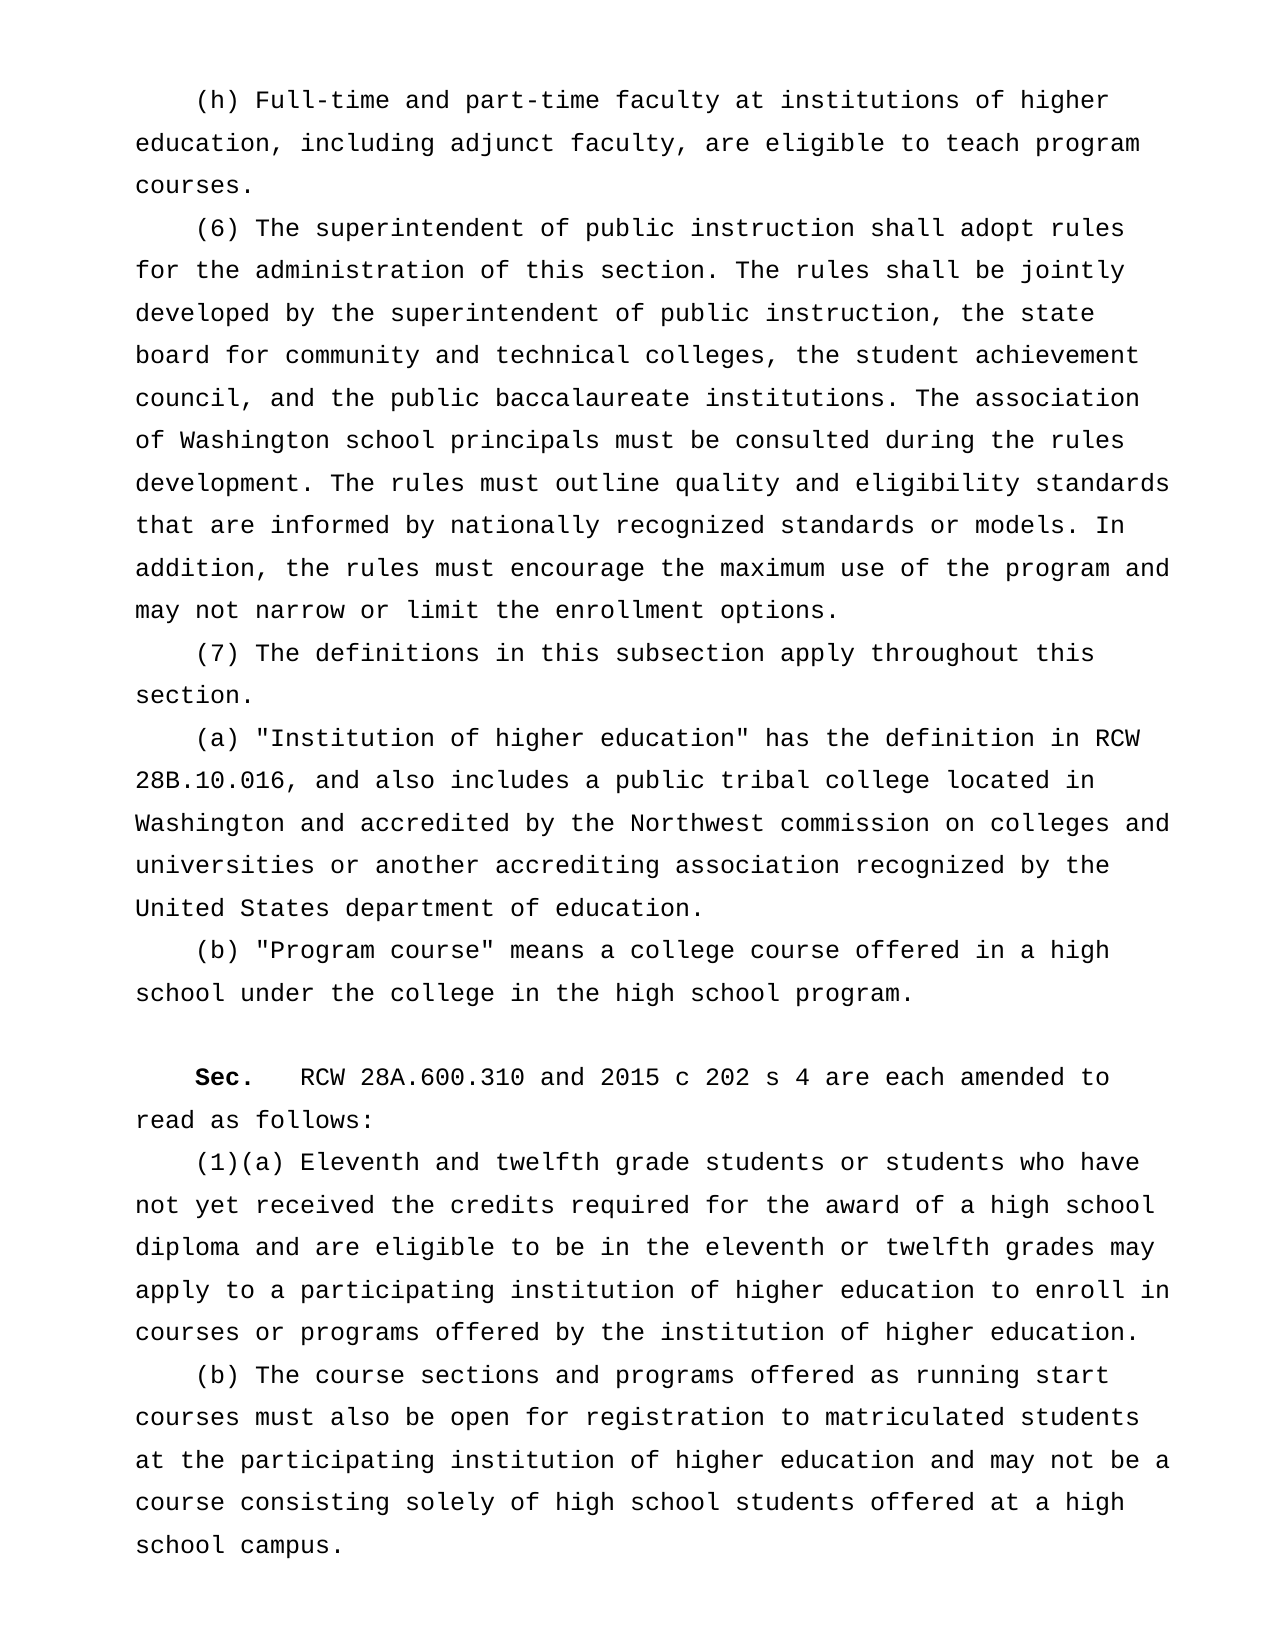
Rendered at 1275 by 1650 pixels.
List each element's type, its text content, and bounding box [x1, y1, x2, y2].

text (1)(a) Eleventh and twelfth grade students or students who have not yet received the credits required for the award of a high school diploma and are eligible to be in the eleventh or twelfth grades may apply to a participating institution of higher education to enroll in courses or programs offered by the institution of higher education. [135, 1137, 1170, 1349]
text (7) The definitions in this subsection apply throughout this section. [135, 627, 1170, 712]
text (a) "Institution of higher education" has the definition in RCW 28B.10.016, and also includes a public tribal college located in Washington and accredited by the Northwest commission on colleges and universities or another accrediting association recognized by the United States department of education. [135, 712, 1170, 925]
text Sec. RCW 28A.600.310 and 2015 c 202 s 4 are each amended to read as follows: [135, 1052, 1170, 1137]
text (b) The course sections and programs offered as running start courses must also be open for registration to matriculated students at the participating institution of higher education and may not be a course consisting solely of high school students offered at a high school campus. [135, 1349, 1170, 1562]
text (b) "Program course" means a college course offered in a high school under the college in the high school program. [135, 925, 1170, 1010]
text (h) Full-time and part-time faculty at institutions of higher education, including adjunct faculty, are eligible to teach program courses. [135, 75, 1170, 202]
text (6) The superintendent of public instruction shall adopt rules for the administration of this section. The rules shall be jointly developed by the superintendent of public instruction, the state board for community and technical colleges, the student achievement council, and the public baccalaureate institutions. The association of Washington school principals must be consulted during the rules development. The rules must outline quality and eligibility standards that are informed by nationally recognized standards or models. In addition, the rules must encourage the maximum use of the program and may not narrow or limit the enrollment options. [135, 202, 1170, 627]
